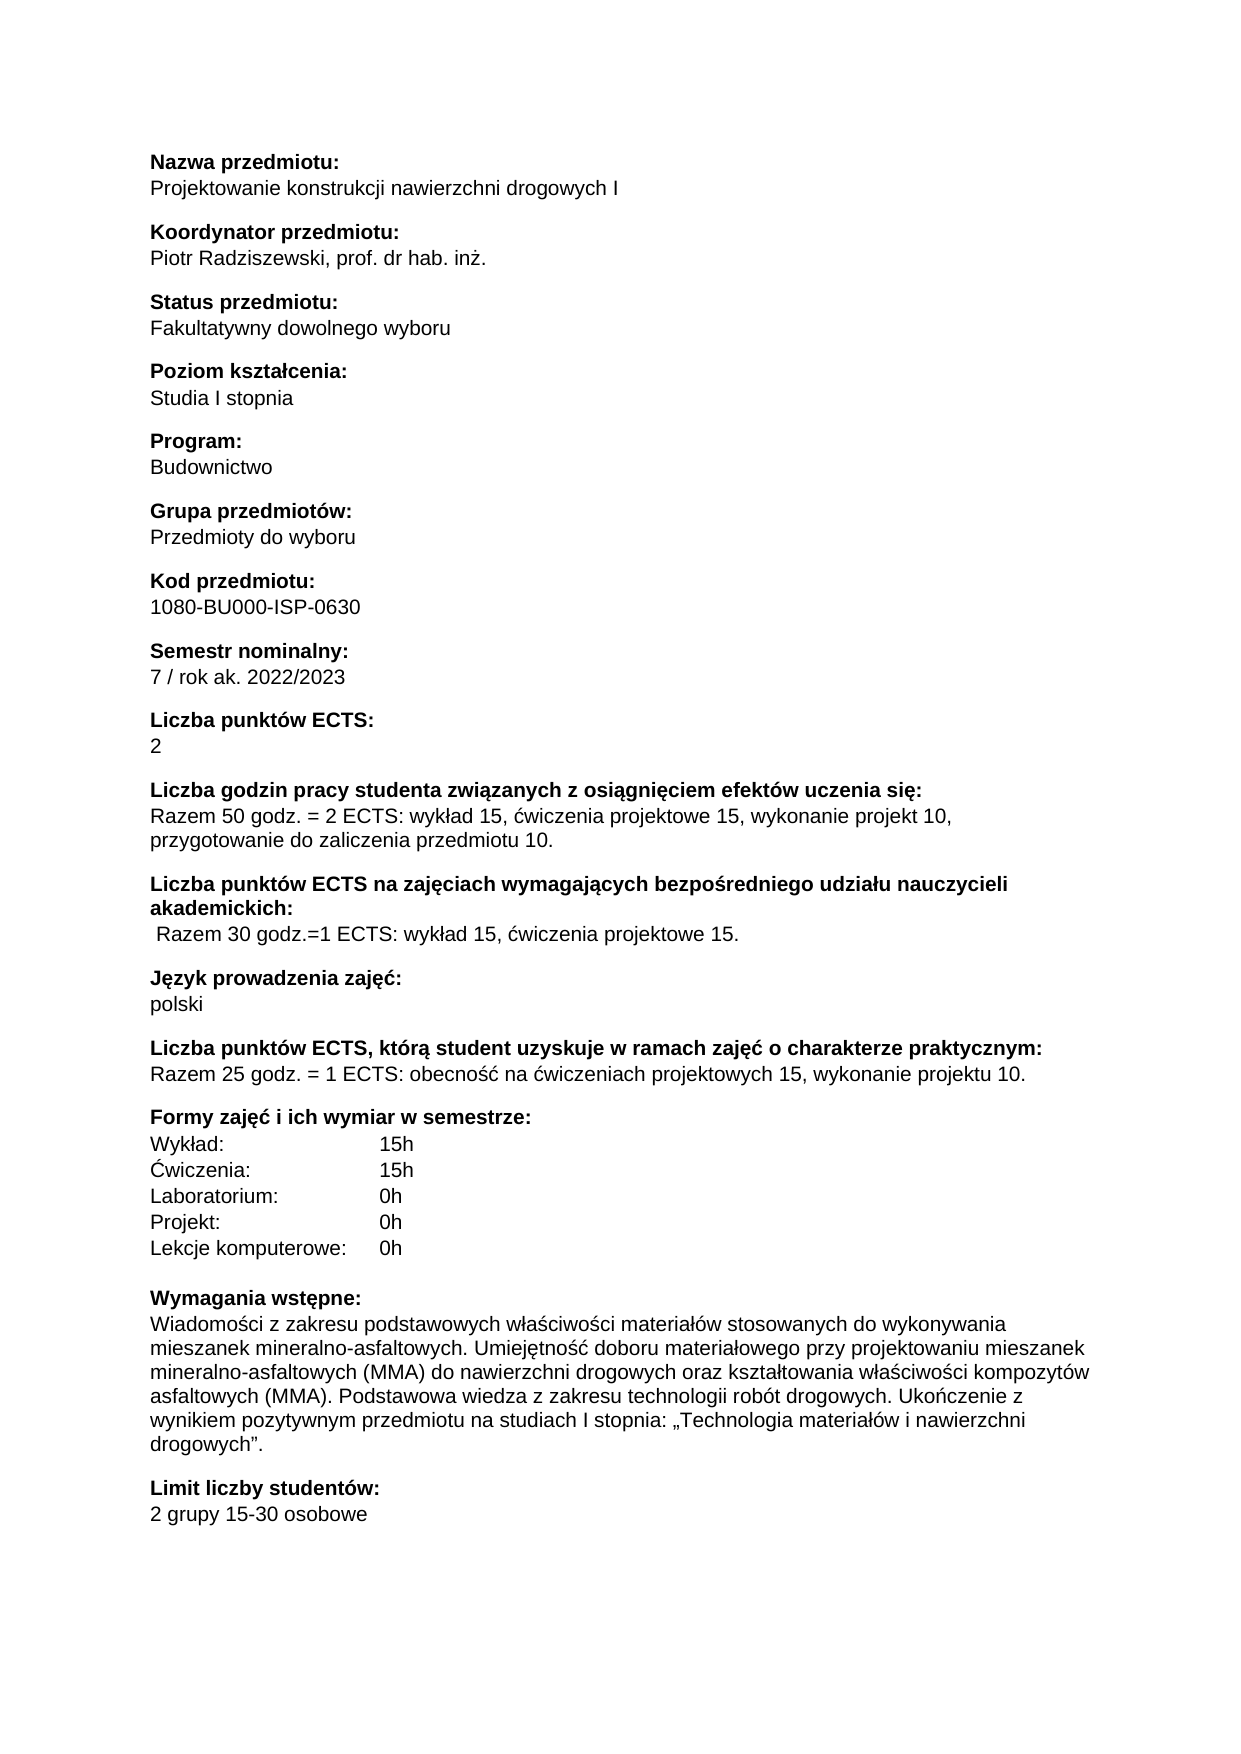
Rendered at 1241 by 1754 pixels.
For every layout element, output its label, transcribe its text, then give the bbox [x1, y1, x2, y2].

table_cell 0h [369, 1234, 597, 1260]
text Semestr nominalny: [150, 638, 1090, 662]
text Razem 50 godz. = 2 ECTS: wykład 15, ćwiczenia projektowe 15, wykonanie projekt 10, przygotowanie do zaliczenia przedmiotu 10. [150, 804, 1090, 852]
text 1080-BU000-ISP-0630 [150, 595, 1090, 619]
text Kod przedmiotu: [150, 569, 1090, 593]
table_cell Lekcje komputerowe: [140, 1236, 367, 1260]
table_header 15h [369, 1132, 597, 1156]
text Razem 25 godz. = 1 ECTS: obecność na ćwiczeniach projektowych 15, wykonanie projektu 10. [150, 1061, 1090, 1085]
text Razem 30 godz.=1 ECTS: wykład 15, ćwiczenia projektowe 15. [150, 922, 1090, 946]
text Piotr Radziszewski, prof. dr hab. inż. [150, 246, 1090, 270]
text Poziom kształcenia: [150, 359, 1090, 383]
text Wymagania wstępne: [150, 1286, 1090, 1310]
text Przedmioty do wyboru [150, 525, 1090, 549]
table_cell 0h [369, 1182, 597, 1208]
text Status przedmiotu: [150, 289, 1090, 313]
text 2 [150, 734, 1090, 758]
text Wiadomości z zakresu podstawowych właściwości materiałów stosowanych do wykonywania mieszanek mineralno-asfaltowych. Umiejętność doboru materiałowego przy projektowaniu mieszanek mineralno-asfaltowych (MMA) do nawierzchni drogowych oraz kształtowania właściwości kompozytów asfaltowych (MMA). Podstawowa wiedza z zakresu technologii robót drogowych. Ukończenie z wynikiem pozytywnym przedmiotu na studiach I stopnia: „Technologia materiałów i nawierzchni drogowych”. [150, 1312, 1090, 1456]
text Liczba punktów ECTS na zajęciach wymagających bezpośredniego udziału nauczycieli akademickich: [150, 872, 1090, 920]
text 7 / rok ak. 2022/2023 [150, 664, 1090, 688]
text Grupa przedmiotów: [150, 499, 1090, 523]
text polski [150, 992, 1090, 1016]
table_cell 15h [369, 1156, 597, 1182]
table_cell 0h [369, 1208, 597, 1234]
table_cell Laboratorium: [140, 1184, 367, 1208]
text Liczba godzin pracy studenta związanych z osiągnięciem efektów uczenia się: [150, 778, 1090, 802]
text 2 grupy 15-30 osobowe [150, 1502, 1090, 1526]
text Fakultatywny dowolnego wyboru [150, 316, 1090, 339]
table_header Wykład: [140, 1132, 367, 1156]
text Język prowadzenia zajęć: [150, 966, 1090, 989]
table_cell Ćwiczenia: [140, 1158, 367, 1182]
table_cell Projekt: [140, 1210, 367, 1234]
text Projektowanie konstrukcji nawierzchni drogowych I [150, 176, 1090, 200]
text Program: [150, 429, 1090, 453]
text Liczba punktów ECTS, którą student uzyskuje w ramach zajęć o charakterze praktycznym: [150, 1035, 1090, 1059]
text Limit liczby studentów: [150, 1476, 1090, 1499]
text Budownictwo [150, 455, 1090, 479]
text Formy zajęć i ich wymiar w semestrze: [150, 1105, 1090, 1129]
text Liczba punktów ECTS: [150, 708, 1090, 732]
text Koordynator przedmiotu: [150, 220, 1090, 244]
text Studia I stopnia [150, 385, 1090, 409]
text Nazwa przedmiotu: [150, 150, 1090, 174]
